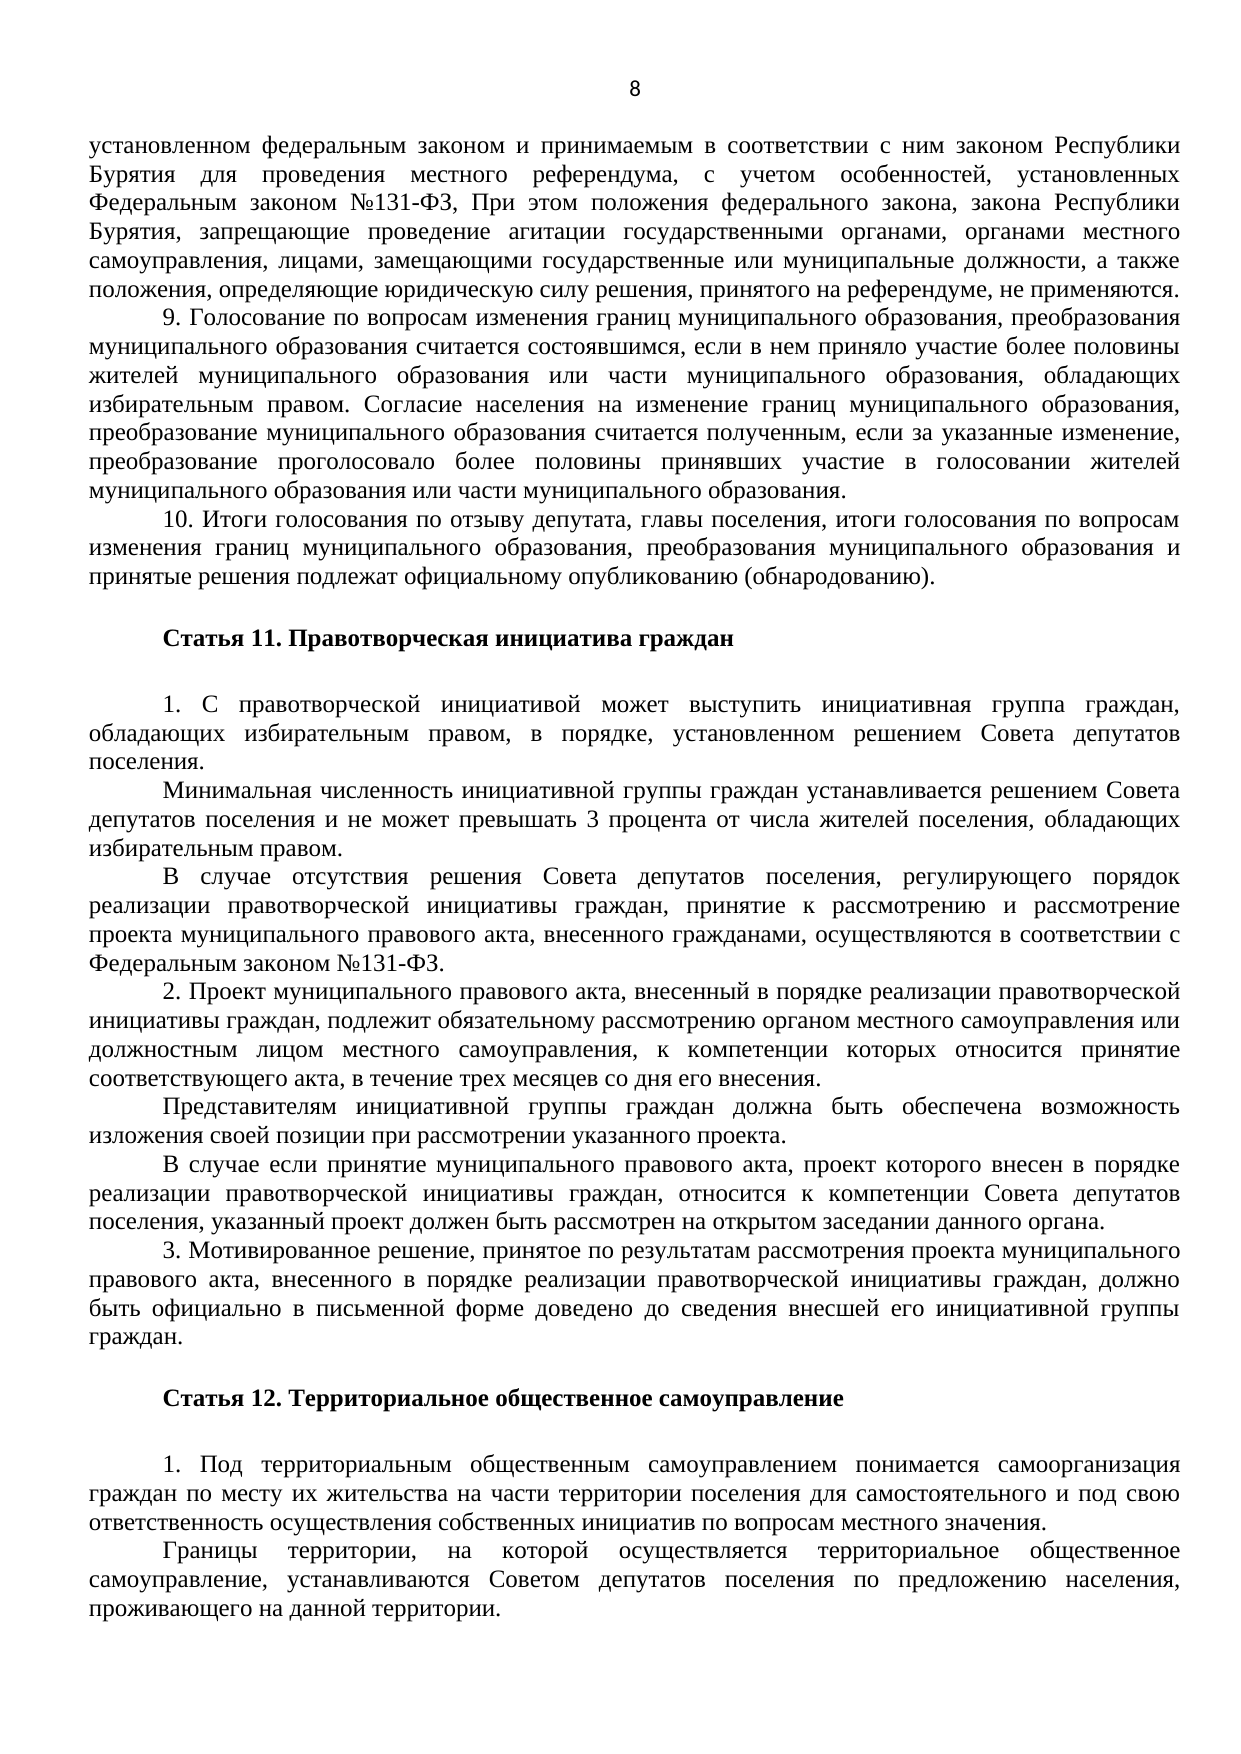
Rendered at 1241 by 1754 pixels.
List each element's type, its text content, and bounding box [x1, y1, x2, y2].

text Представителям инициативной группы граждан должна быть обеспечена возможность изложения своей позиции при рассмотрении указанного проекта. [89, 1091, 1181, 1149]
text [89, 130, 1181, 302]
text Минимальная численность инициативной группы граждан устанавливается решением Совета депутатов поселения и не может превышать 3 процента от числа жителей поселения, обладающих избирательным правом. [89, 775, 1181, 861]
text 9. Голосование по вопросам изменения границ муниципального образования, преобразования муниципального образования считается состоявшимся, если в нем приняло участие более половины жителей муниципального образования или части муниципального образования, обладающих избирательным правом. Согласие населения на изменение границ муниципального образования, преобразование муниципального образования считается полученным, если за указанные изменение, преобразование проголосовало более половины принявших участие в голосовании жителей муниципального образования или части муниципального образования. [89, 302, 1181, 504]
text 3. Мотивированное решение, принятое по результатам рассмотрения проекта муниципального правового акта, внесенного в порядке реализации правотворческой инициативы граждан, должно быть официально в письменной форме доведено до сведения внесшей его инициативной группы граждан. [89, 1235, 1181, 1350]
text В случае отсутствия решения Совета депутатов поселения, регулирующего порядок реализации правотворческой инициативы граждан, принятие к рассмотрению и рассмотрение проекта муниципального правового акта, внесенного гражданами, осуществляются в соответствии с Федеральным законом №131-ФЗ. [89, 861, 1181, 976]
text Статья 11. Правотворческая инициатива граждан [89, 623, 1181, 652]
text В случае если принятие муниципального правового акта, проект которого внесен в порядке реализации правотворческой инициативы граждан, относится к компетенции Совета депутатов поселения, указанный проект должен быть рассмотрен на открытом заседании данного органа. [89, 1149, 1181, 1235]
text Статья 12. Территориальное общественное самоуправление [89, 1383, 1181, 1412]
text Границы территории, на которой осуществляется территориальное общественное самоуправление, устанавливаются Советом депутатов поселения по предложению населения, проживающего на данной территории. [89, 1536, 1181, 1622]
text 1. Под территориальным общественным самоуправлением понимается самоорганизация граждан по месту их жительства на части территории поселения для самостоятельного и под свою ответственность осуществления собственных инициатив по вопросам местного значения. [89, 1449, 1181, 1536]
text 2. Проект муниципального правового акта, внесенный в порядке реализации правотворческой инициативы граждан, подлежит обязательному рассмотрению органом местного самоуправления или должностным лицом местного самоуправления, к компетенции которых относится принятие соответствующего акта, в течение трех месяцев со дня его внесения. [89, 976, 1181, 1091]
text 1. С правотворческой инициативой может выступить инициативная группа граждан, обладающих избирательным правом, в порядке, установленном решением Совета депутатов поселения. [89, 689, 1181, 775]
text 10. Итоги голосования по отзыву депутата, главы поселения, итоги голосования по вопросам изменения границ муниципального образования, преобразования муниципального образования и принятые решения подлежат официальному опубликованию (обнародованию). [89, 504, 1181, 590]
